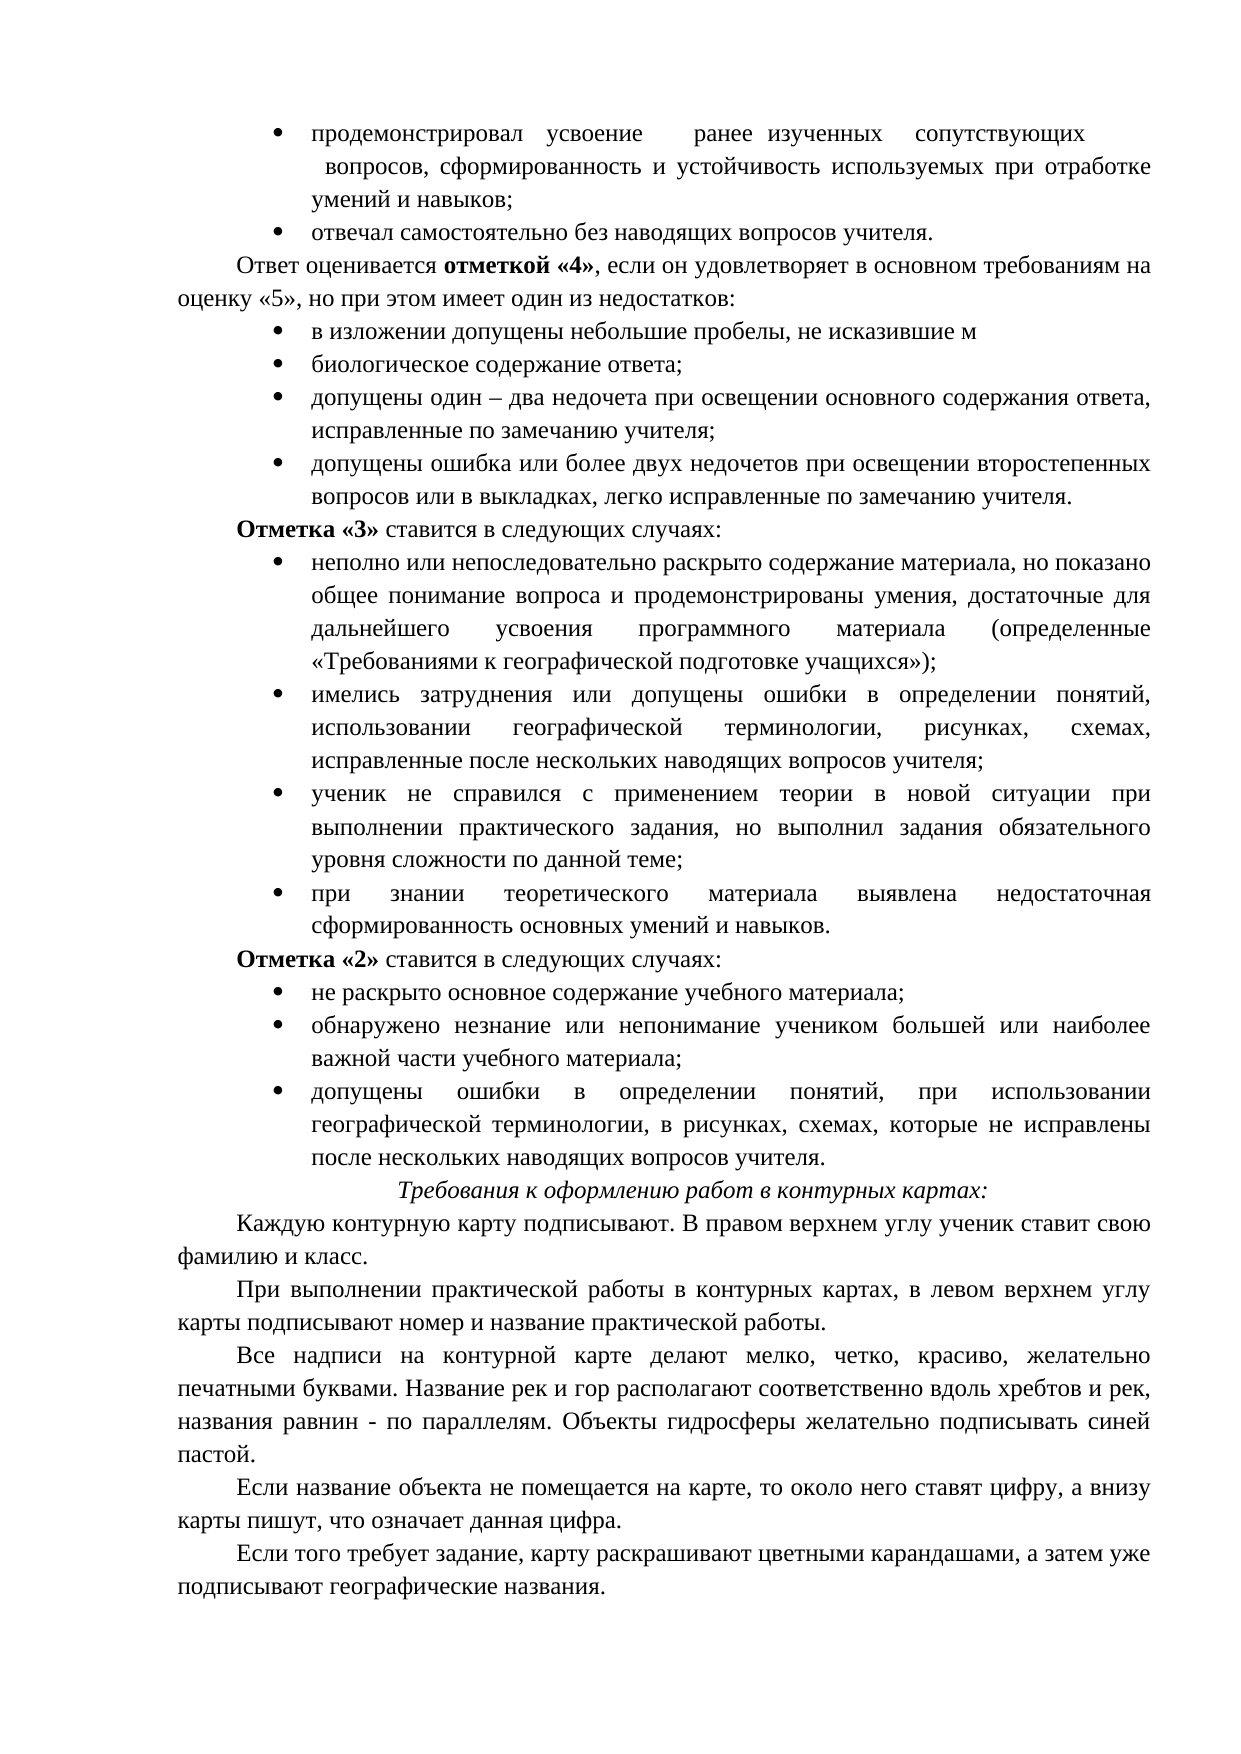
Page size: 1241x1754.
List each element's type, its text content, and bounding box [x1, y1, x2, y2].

list не раскрыто основное содержание учебного материала; [274, 977, 1152, 1005]
text Отметка «3» ставится в следующих случаях: [177, 514, 1152, 543]
list допущены ошибка или более двух недочетов при освещении второстепенных вопросов или в выкладках, легко исправленные по замечанию учителя. [274, 448, 1152, 510]
text При выполнении практической работы в контурных картах, в левом верхнем углу карты подписывают номер и название практической работы. [177, 1274, 1152, 1336]
list в изложении допущены небольшие пробелы, не исказившие м [274, 316, 1152, 345]
text Если название объекта не помещается на карте, то около него ставят цифру, а внизу карты пишут, что означает данная цифра. [177, 1472, 1152, 1534]
text Все надписи на контурной карте делают мелко, четко, красиво, желательно печатными буквами. Название рек и гор располагают соответственно вдоль хребтов и рек, названия равнин - по параллелям. Объекты гидросферы желательно подписывать синей пастой. [177, 1340, 1152, 1468]
text Отметка «2» ставится в следующих случаях: [177, 944, 1152, 972]
list имелись затруднения или допущены ошибки в определении понятий, использовании географической терминологии, рисунках, схемах, исправленные после нескольких наводящих вопросов учителя; [274, 679, 1152, 774]
list допущены один – два недочета при освещении основного содержания ответа, исправленные по замечанию учителя; [274, 382, 1152, 444]
list ученик не справился с применением теории в новой ситуации при выполнении практического задания, но выполнил задания обязательного уровня сложности по данной теме; [274, 778, 1152, 873]
text Если того требует задание, карту раскрашивают цветными карандашами, а затем уже подписывают географические названия. [177, 1538, 1152, 1600]
list обнаружено незнание или непонимание учеником большей или наиболее важной части учебного материала; [274, 1010, 1152, 1071]
list неполно или непоследовательно раскрыто содержание материала, но показано общее понимание вопроса и продемонстрированы умения, достаточные для дальнейшего усвоения программного материала (определенные «Требованиями к географической подготовке учащихся»); [274, 547, 1152, 675]
list биологическое содержание ответа; [274, 349, 1152, 378]
list допущены ошибки в определении понятий, при использовании географической терминологии, в рисунках, схемах, которые не исправлены после нескольких наводящих вопросов учителя. [274, 1076, 1152, 1171]
list продемонстрировал усвоение ранее изученных сопутствующих вопросов, сформированность и устойчивость используемых при отработке умений и навыков; [274, 118, 1152, 213]
list при знании теоретического материала выявлена недостаточная сформированность основных умений и навыков. [274, 878, 1152, 939]
text Ответ оценивается отметкой «4», если он удовлетворяет в основном требованиям на оценку «5», но при этом имеет один из недостатков: [177, 250, 1152, 312]
text Каждую контурную карту подписывают. В правом верхнем углу ученик ставит свою фамилию и класс. [177, 1208, 1152, 1269]
text Требования к оформлению работ в контурных картах: [177, 1175, 1152, 1203]
list отвечал самостоятельно без наводящих вопросов учителя. [274, 217, 1152, 246]
